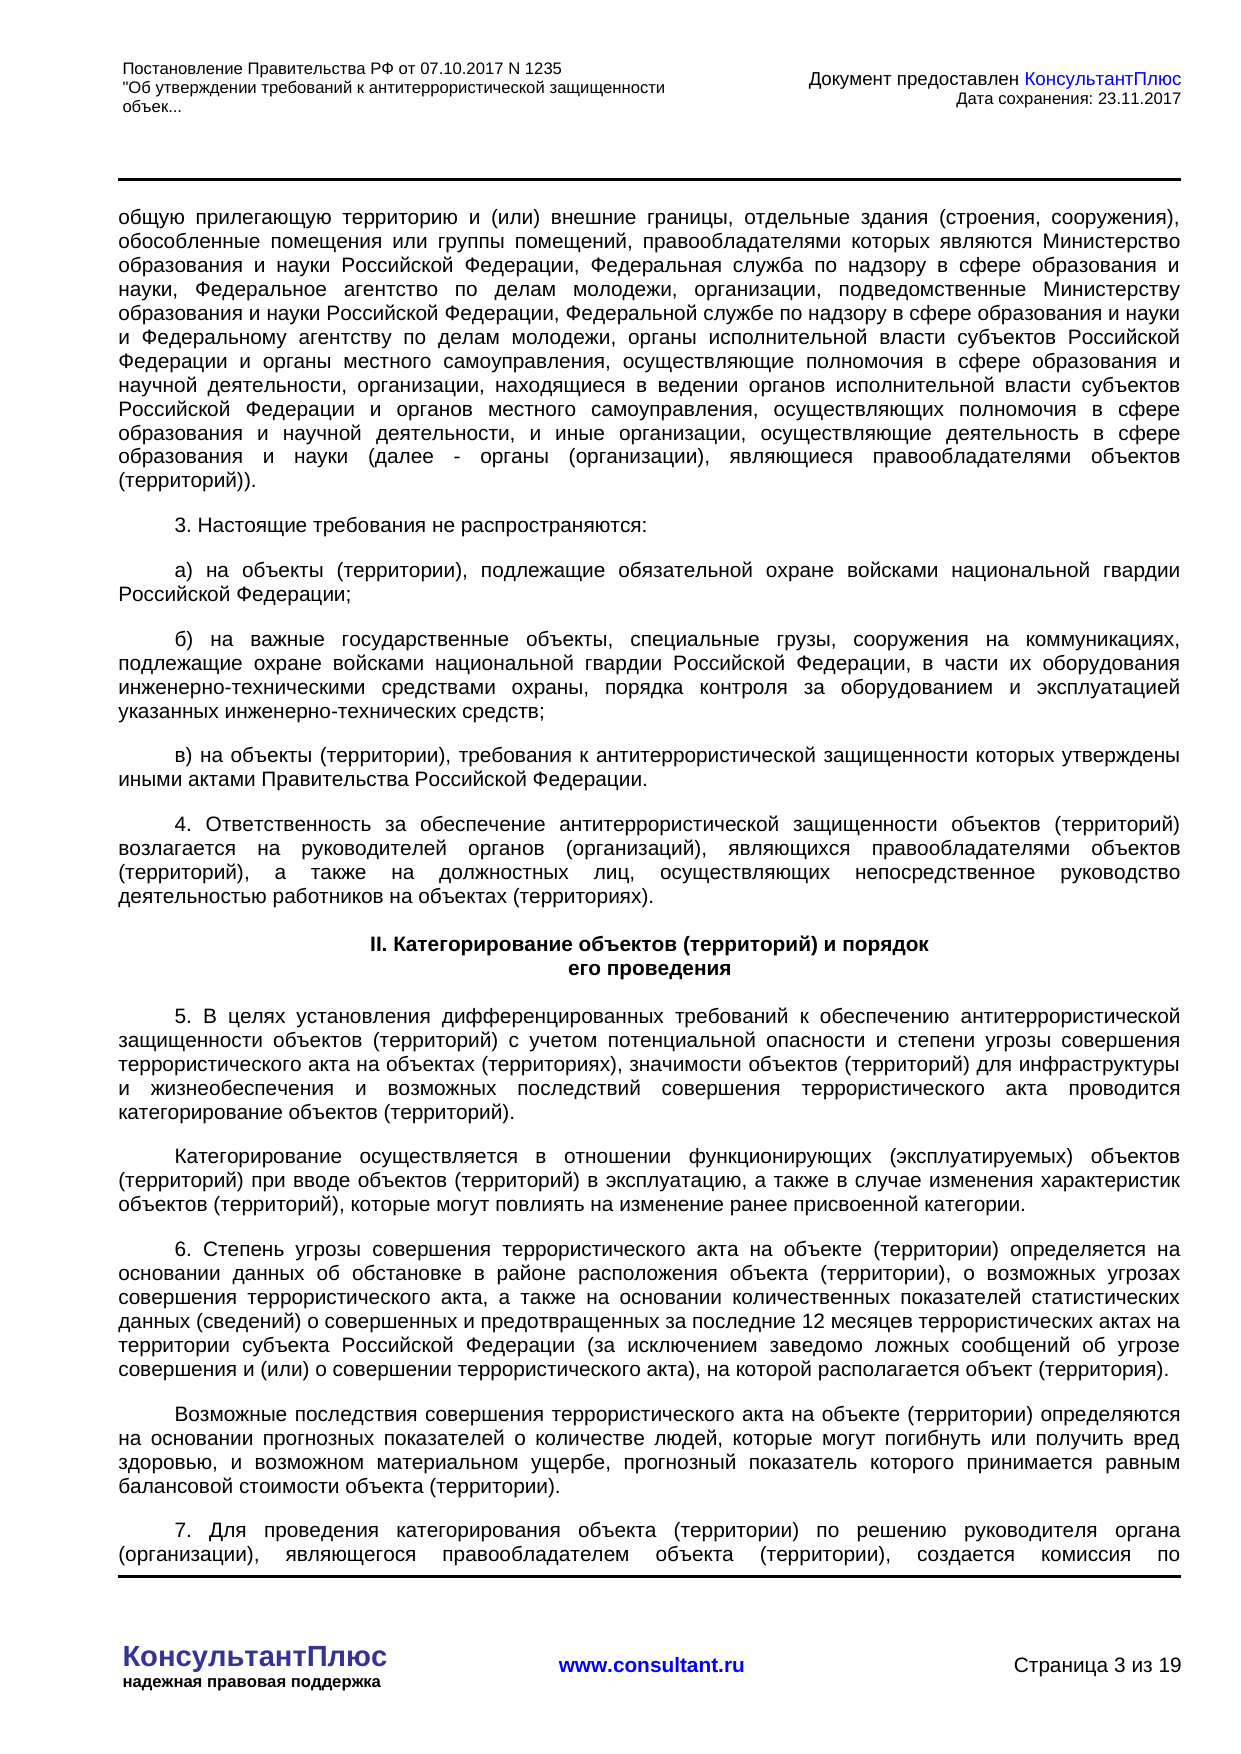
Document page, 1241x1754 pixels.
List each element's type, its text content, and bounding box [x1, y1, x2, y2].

title II. Категорирование объектов (территорий) и порядок [118, 932, 1181, 956]
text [118, 1518, 1181, 1566]
text 6. Степень угрозы совершения террористического акта на объекте (территории) определяется на основании данных об обстановке в районе расположения объекта (территории), о возможных угрозах совершения террористического акта, а также на основании количественных показателей статистических данных (сведений) о совершенных и предотвращенных за последние 12 месяцев террористических актах на территории субъекта Российской Федерации (за исключением заведомо ложных сообщений об угрозе совершения и (или) о совершении террористического акта), на которой располагается объект (территория). [118, 1237, 1181, 1381]
text 4. Ответственность за обеспечение антитеррористической защищенности объектов (территорий) возлагается на руководителей органов (организаций), являющихся правообладателями объектов (территорий), а также на должностных лиц, осуществляющих непосредственное руководство деятельностью работников на объектах (территориях). [118, 812, 1181, 908]
text 3. Настоящие требования не распространяются: [118, 513, 1181, 537]
text 5. В целях установления дифференцированных требований к обеспечению антитеррористической защищенности объектов (территорий) с учетом потенциальной опасности и степени угрозы совершения террористического акта на объектах (территориях), значимости объектов (территорий) для инфраструктуры и жизнеобеспечения и возможных последствий совершения террористического акта проводится категорирование объектов (территорий). [118, 1004, 1181, 1123]
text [118, 205, 1181, 492]
text б) на важные государственные объекты, специальные грузы, сооружения на коммуникациях, подлежащие охране войсками национальной гвардии Российской Федерации, в части их оборудования инженерно-техническими средствами охраны, порядка контроля за оборудованием и эксплуатацией указанных инженерно-технических средств; [118, 627, 1181, 722]
text а) на объекты (территории), подлежащие обязательной охране войсками национальной гвардии Российской Федерации; [118, 558, 1181, 606]
text Категорирование осуществляется в отношении функционирующих (эксплуатируемых) объектов (территорий) при вводе объектов (территорий) в эксплуатацию, а также в случае изменения характеристик объектов (территорий), которые могут повлиять на изменение ранее присвоенной категории. [118, 1144, 1181, 1216]
text в) на объекты (территории), требования к антитеррористической защищенности которых утверждены иными актами Правительства Российской Федерации. [118, 743, 1181, 791]
title его проведения [118, 956, 1181, 980]
text Возможные последствия совершения террористического акта на объекте (территории) определяются на основании прогнозных показателей о количестве людей, которые могут погибнуть или получить вред здоровью, и возможном материальном ущербе, прогнозный показатель которого принимается равным балансовой стоимости объекта (территории). [118, 1402, 1181, 1497]
